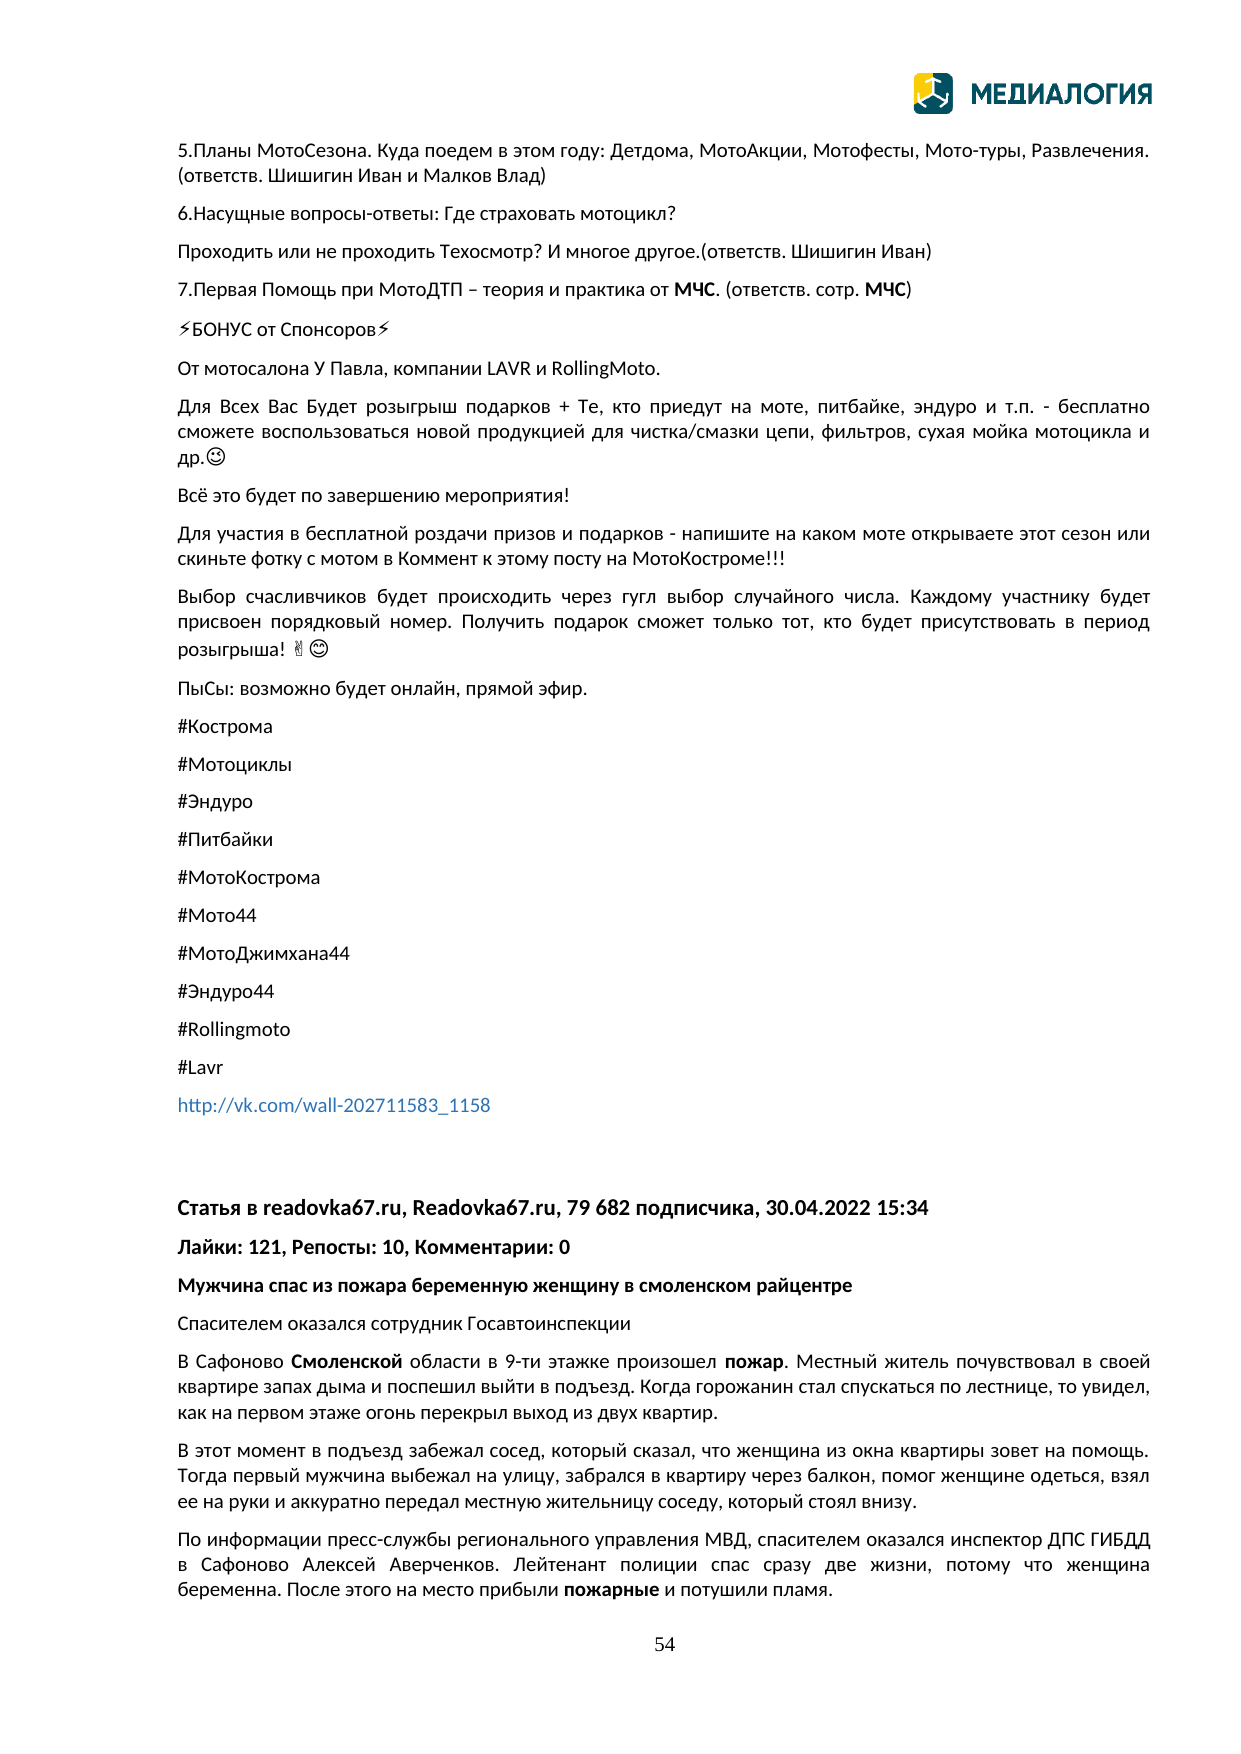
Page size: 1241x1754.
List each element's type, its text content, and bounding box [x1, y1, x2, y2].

text Проходить или не проходить Техосмотр? И многое другое.(ответств. Шишигин Иван) [177, 238, 1152, 264]
picture [913, 73, 1152, 114]
text В этот момент в подъезд забежал сосед, который сказал, что женщина из окна квартиры зовет на помощь. Тогда первый мужчина выбежал на улицу, забрался в квартиру через балкон, помог женщине одеться, взял ее на руки и аккуратно передал местную жительницу соседу, который стоял внизу. [177, 1437, 1152, 1513]
text #МотоДжимхана44 [177, 940, 1152, 966]
text По информации пресс-службы регионального управления МВД, спасителем оказался инспектор ДПС ГИБДД в Сафоново Алексей Аверченков. Лейтенант полиции спас сразу две жизни, потому что женщина беременна. После этого на место прибыли пожарные и потушили пламя. [177, 1526, 1152, 1602]
text #Мотоциклы [177, 751, 1152, 776]
text ПыСы: возможно будет онлайн, прямой эфир. [177, 675, 1152, 700]
text В Сафоново Смоленской области в 9-ти этажке произошел пожар. Местный житель почувствовал в своей квартире запах дыма и поспешил выйти в подъезд. Когда горожанин стал спускаться по лестнице, то увидел, как на первом этаже огонь перекрыл выход из двух квартир. [177, 1348, 1152, 1424]
text ⚡БОНУС от Спонсоров⚡ [177, 314, 1152, 343]
text Всё это будет по завершению мероприятия! [177, 482, 1152, 507]
text #Эндуро44 [177, 978, 1152, 1004]
text #Lavr [177, 1054, 1152, 1079]
text #Rollingmoto [177, 1016, 1152, 1042]
text Лайки: 121, Репосты: 10, Комментарии: 0 [177, 1233, 1152, 1260]
text #Мото44 [177, 902, 1152, 928]
text Мужчина спас из пожара беременную женщину в смоленском райцентре [177, 1272, 1152, 1298]
text 7.Первая Помощь при МотоДТП – теория и практика от МЧС. (ответств. сотр. МЧС) [177, 276, 1152, 302]
text http://vk.com/wall-202711583_1158 [177, 1092, 1152, 1117]
text Выбор счасливчиков будет происходить через гугл выбор случайного числа. Каждому участнику будет присвоен порядковый номер. Получить подарок сможет только тот, кто будет присутствовать в период розыгрыша! ✌️😊 [177, 583, 1152, 662]
text 6.Насущные вопросы-ответы: Где страховать мотоцикл? [177, 201, 1152, 226]
text 5.Планы МотоСезона. Куда поедем в этом году: Детдома, МотоАкции, Мотофесты, Мото-туры, Развлечения. (ответств. Шишигин Иван и Малков Влад) [177, 137, 1152, 188]
text Для Всех Вас Будет розыгрыш подарков + Те, кто приедут на моте, питбайке, эндуро и т.п. - бесплатно сможете воспользоваться новой продукцией для чистка/смазки цепи, фильтров, сухая мойка мотоцикла и др.😉 [177, 393, 1152, 469]
text #Кострома [177, 713, 1152, 738]
text Спасителем оказался сотрудник Госавтоинспекции [177, 1310, 1152, 1336]
text Статья в readovka67.ru, Readovka67.ru, 79 682 подписчика, 30.04.2022 15:34 [177, 1193, 1152, 1221]
text Для участия в бесплатной роздачи призов и подарков - напишите на каком моте открываете этот сезон или скиньте фотку с мотом в Коммент к этому посту на МотоКостроме!!! [177, 520, 1152, 571]
text #Питбайки [177, 827, 1152, 852]
text #МотоКострома [177, 864, 1152, 890]
text #Эндуро [177, 789, 1152, 814]
text От мотосалона У Павла, компании LAVR и RollingMoto. [177, 355, 1152, 381]
